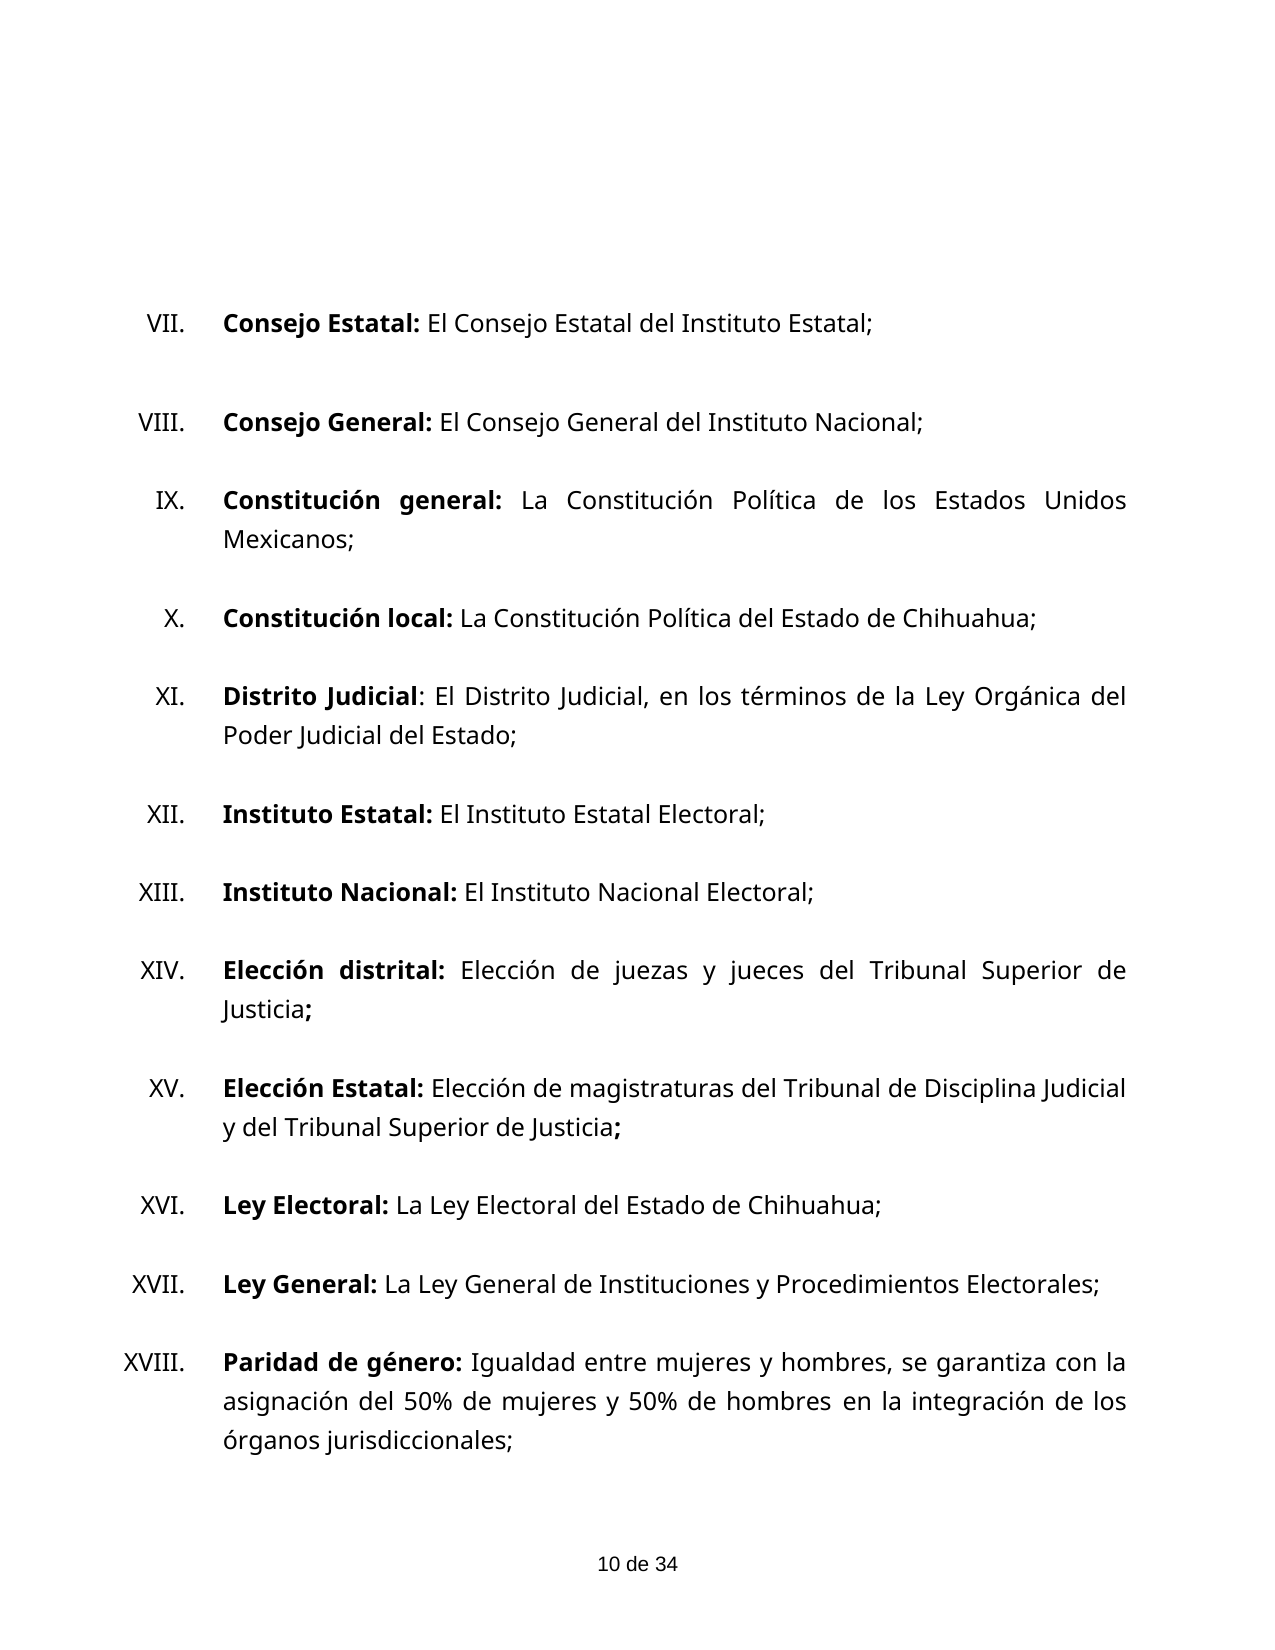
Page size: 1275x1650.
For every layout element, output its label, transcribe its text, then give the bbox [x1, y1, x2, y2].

list Ley General: La Ley General de Instituciones y Procedimientos Electorales; [185, 1266, 1127, 1300]
list Ley Electoral: La Ley Electoral del Estado de Chihuahua; [185, 1188, 1127, 1222]
list Elección Estatal: Elección de magistraturas del Tribunal de Disciplina Judicial y del Tribunal Superior de Justicia; [185, 1071, 1127, 1144]
list Instituto Estatal: El Instituto Estatal Electoral; [185, 796, 1127, 830]
list Consejo General: El Consejo General del Instituto Nacional; [185, 405, 1127, 439]
list Instituto Nacional: El Instituto Nacional Electoral; [185, 875, 1127, 909]
list Constitución general: La Constitución Política de los Estados Unidos Mexicanos; [185, 483, 1127, 556]
list Constitución local: La Constitución Política del Estado de Chihuahua; [185, 601, 1127, 634]
list Elección distrital: Elección de juezas y jueces del Tribunal Superior de Justicia; [185, 953, 1127, 1026]
list Consejo Estatal: El Consejo Estatal del Instituto Estatal; [185, 306, 1127, 339]
list Distrito Judicial: El Distrito Judicial, en los términos de la Ley Orgánica del Poder Judicial del Estado; [185, 679, 1127, 752]
list Paridad de género: Igualdad entre mujeres y hombres, se garantiza con la asignación del 50% de mujeres y 50% de hombres en la integración de los órganos jurisdiccionales; [185, 1345, 1127, 1457]
